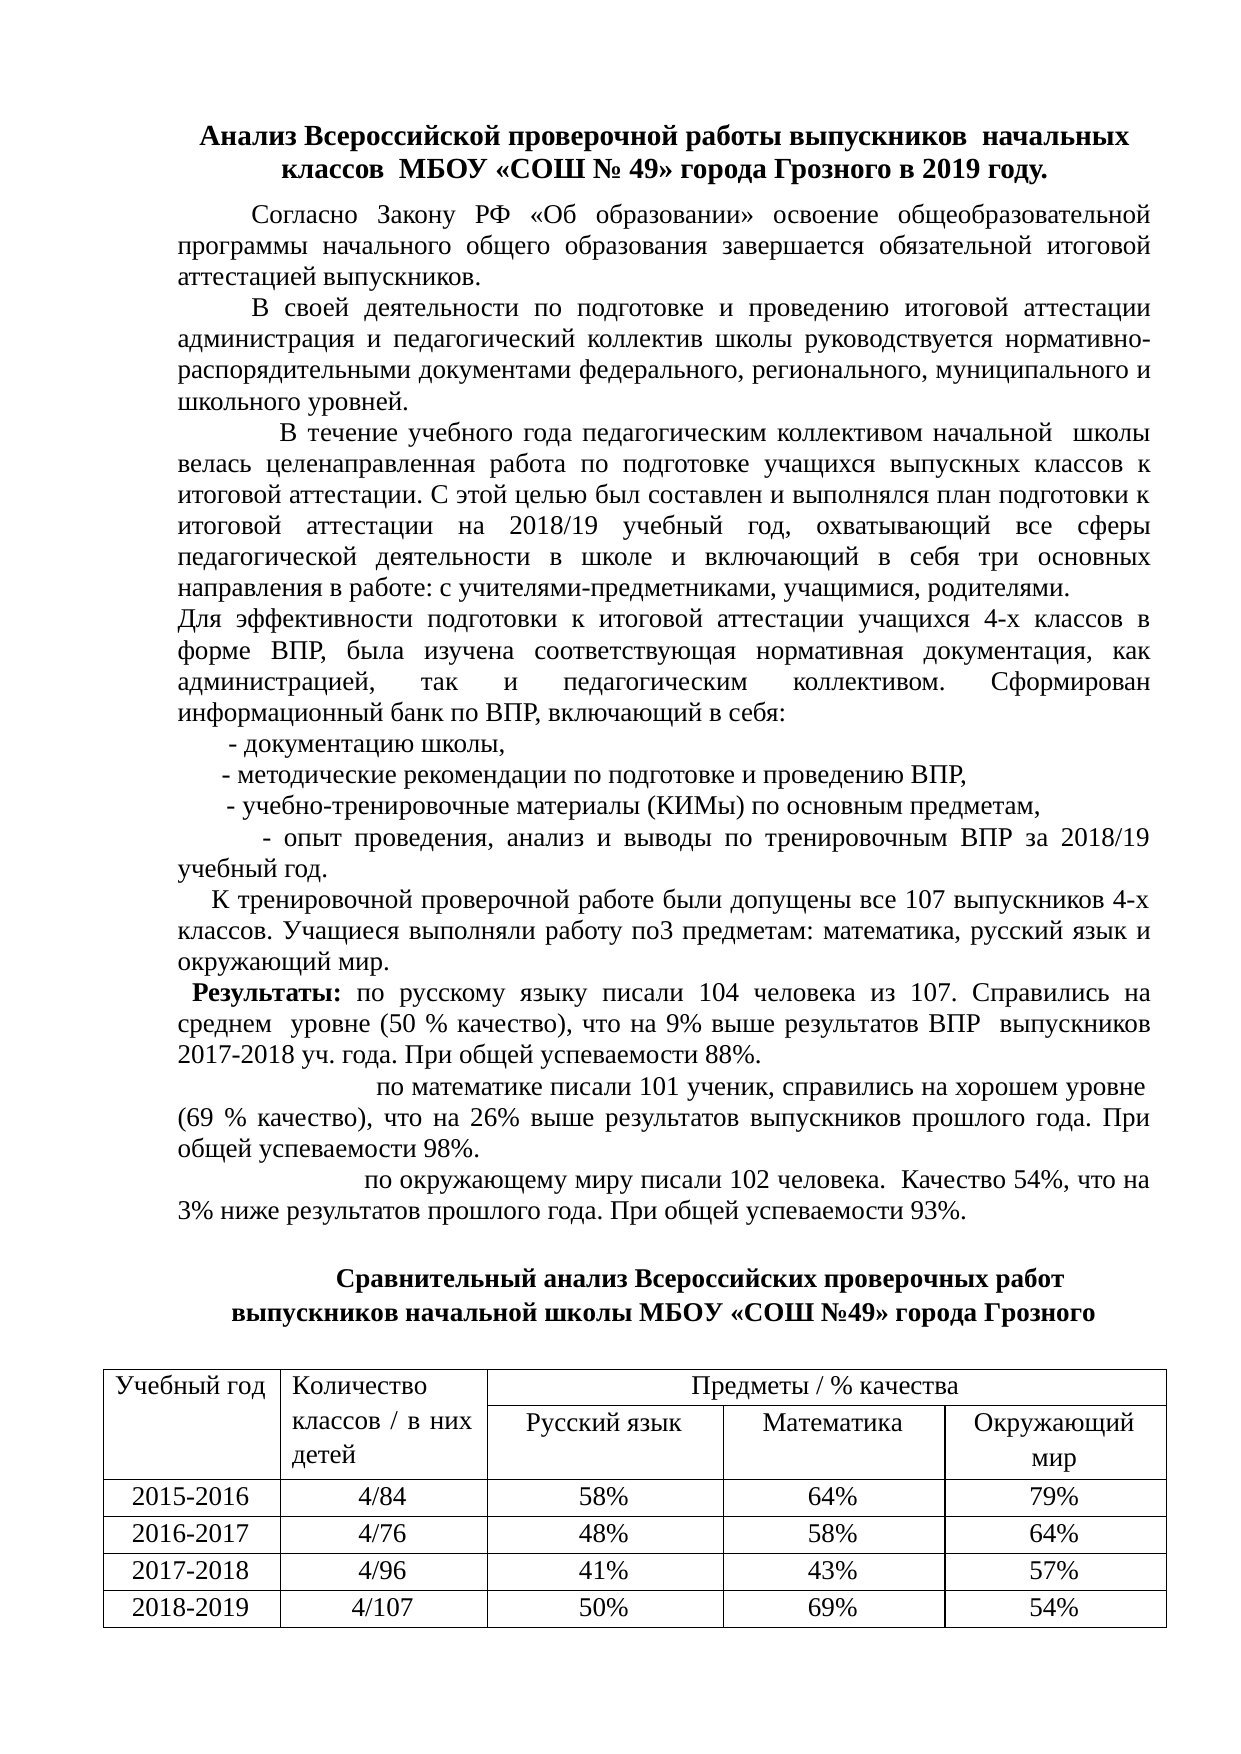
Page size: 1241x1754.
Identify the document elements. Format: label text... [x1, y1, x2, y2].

table_cell 2017-2018 [104, 1554, 280, 1590]
text по математике писали 101 ученик, справились на хорошем уровне (69 % качество), что на 26% выше результатов выпускников прошлого года. При общей успеваемости 98%. [22, 1070, 1152, 1163]
text Сравнительный анализ Всероссийских проверочных работ выпускников начальной школы МБОУ «СОШ №49» города Грозного [179, 1262, 1148, 1327]
table_cell 41% [488, 1554, 723, 1590]
text В течение учебного года педагогическим коллективом начальной школы велась целенаправленная работа по подготовке учащихся выпускных классов к итоговой аттестации. С этой целью был составлен и выполнялся план подготовки к итоговой аттестации на 2018/19 учебный год, охватывающий все сферы педагогической деятельности в школе и включающий в себя три основных направления в работе: с учителями-предметниками, учащимися, родителями. [177, 416, 1152, 603]
table_cell 50% [488, 1591, 723, 1627]
table_header Предметы / % качества [488, 1370, 1166, 1405]
text Для эффективности подготовки к итоговой аттестации учащихся 4-х классов в форме ВПР, была изучена соответствующая нормативная документация, как администрацией, так и педагогическим коллективом. Сформирован информационный банк по ВПР, включающий в себя: [22, 603, 1152, 727]
table_cell 57% [946, 1554, 1166, 1590]
text по окружающему миру писали 102 человека. Качество 54%, что на 3% ниже результатов прошлого года. При общей успеваемости 93%. [177, 1163, 1152, 1226]
table_cell 69% [724, 1591, 944, 1627]
table_cell 2016-2017 [104, 1517, 280, 1553]
table_cell Математика [724, 1406, 944, 1479]
text Результаты: по русскому языку писали 104 человека из 107. Справились на среднем уровне (50 % качество), что на 9% выше результатов ВПР выпускников 2017-2018 уч. года. При общей успеваемости 88%. [177, 976, 1152, 1070]
table_cell 4/76 [281, 1517, 487, 1553]
table_cell 64% [724, 1480, 944, 1516]
text - опыт проведения, анализ и выводы по тренировочным ВПР за 2018/19 учебный год. [174, 821, 1152, 883]
text - методические рекомендации по подготовке и проведению ВПР, [174, 758, 1152, 789]
table_cell 4/107 [281, 1591, 487, 1627]
text К тренировочной проверочной работе были допущены все 107 выпускников 4-х классов. Учащиеся выполняли работу по3 предметам: математика, русский язык и окружающий мир. [22, 883, 1152, 976]
table_cell 54% [946, 1591, 1166, 1627]
text В своей деятельности по подготовке и проведению итоговой аттестации администрация и педагогический коллектив школы руководствуется нормативно-распорядительными документами федерального, регионального, муниципального и школьного уровней. [177, 291, 1152, 416]
text - учебно-тренировочные материалы (КИМы) по основным предметам, [118, 789, 1152, 821]
table_cell 48% [488, 1517, 723, 1553]
table_cell 64% [946, 1517, 1166, 1553]
table_cell 43% [724, 1554, 944, 1590]
text - документацию школы, [174, 727, 1152, 758]
table_cell 4/96 [281, 1554, 487, 1590]
table_cell 58% [724, 1517, 944, 1553]
table_cell Окружающий мир [946, 1406, 1166, 1479]
table_header Количество классов / в них детей [281, 1370, 487, 1479]
table_cell 2015-2016 [104, 1480, 280, 1516]
table_cell 2018-2019 [104, 1591, 280, 1627]
table_cell 58% [488, 1480, 723, 1516]
text Анализ Всероссийской проверочной работы выпускников начальных классов МБОУ «СОШ № 49» города Грозного в 2019 году. [177, 118, 1152, 185]
table_cell Русский язык [488, 1406, 723, 1479]
table_cell 79% [946, 1480, 1166, 1516]
table_header Учебный год [104, 1370, 280, 1479]
text Согласно Закону РФ «Об образовании» освоение общеобразовательной программы начального общего образования завершается обязательной итоговой аттестацией выпускников. [22, 198, 1152, 291]
table_cell 4/84 [281, 1480, 487, 1516]
